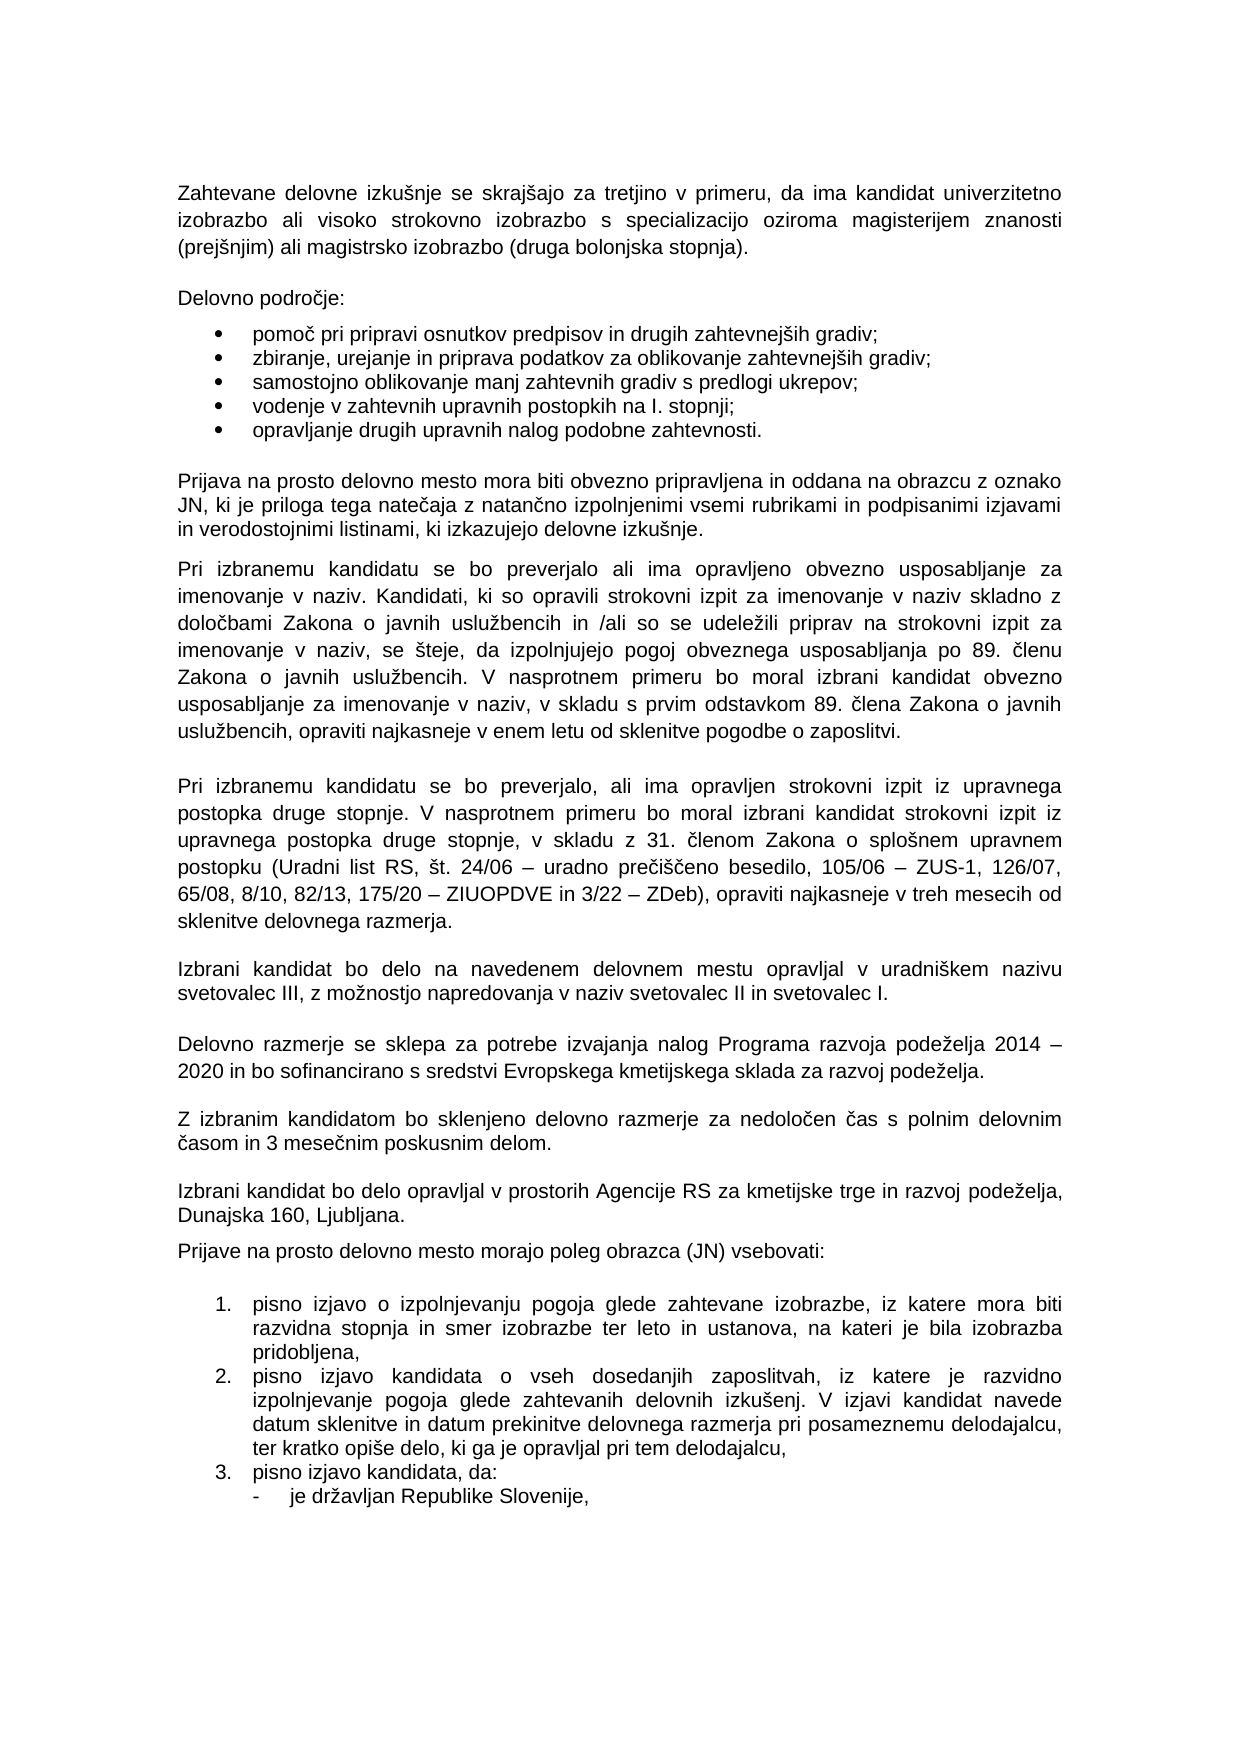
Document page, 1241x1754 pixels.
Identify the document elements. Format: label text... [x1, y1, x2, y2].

text Zahtevane delovne izkušnje se skrajšajo za tretjino v primeru, da ima kandidat univerzitetno izobrazbo ali visoko strokovno izobrazbo s specializacijo oziroma magisterijem znanosti (prejšnjim) ali magistrsko izobrazbo (druga bolonjska stopnja). [177, 177, 1063, 258]
text Delovno področje: [177, 286, 1063, 309]
list pisno izjavo o izpolnjevanju pogoja glede zahtevane izobrazbe, iz katere mora biti razvidna stopnja in smer izobrazbe ter leto in ustanova, na kateri je bila izobrazba pridobljena, [215, 1292, 1063, 1364]
text Prijave na prosto delovno mesto morajo poleg obrazca (JN) vsebovati: [177, 1239, 1063, 1292]
list vodenje v zahtevnih upravnih postopkih na I. stopnji; [215, 394, 1063, 418]
text Prijava na prosto delovno mesto mora biti obvezno pripravljena in oddana na obrazcu z oznako JN, ki je priloga tega natečaja z natančno izpolnjenimi vsemi rubrikami in podpisanimi izjavami in verodostojnimi listinami, ki izkazujejo delovne izkušnje. [177, 469, 1063, 541]
list je državljan Republike Slovenije, [252, 1483, 1063, 1507]
text Z izbranim kandidatom bo sklenjeno delovno razmerje za nedoločen čas s polnim delovnim časom in 3 mesečnim poskusnim delom. [177, 1107, 1063, 1155]
list pisno izjavo kandidata o vseh dosedanjih zaposlitvah, iz katere je razvidno izpolnjevanje pogoja glede zahtevanih delovnih izkušenj. V izjavi kandidat navede datum sklenitve in datum prekinitve delovnega razmerja pri posameznemu delodajalcu, ter kratko opiše delo, ki ga je opravljal pri tem delodajalcu, [215, 1364, 1063, 1459]
text Izbrani kandidat bo delo opravljal v prostorih Agencije RS za kmetijske trge in razvoj podeželja, Dunajska 160, Ljubljana. [177, 1179, 1063, 1227]
text Pri izbranemu kandidatu se bo preverjalo ali ima opravljeno obvezno usposabljanje za imenovanje v naziv. Kandidati, ki so opravili strokovni izpit za imenovanje v naziv skladno z določbami Zakona o javnih uslužbencih in /ali so se udeležili priprav na strokovni izpit za imenovanje v naziv, se šteje, da izpolnjujejo pogoj obveznega usposabljanja po 89. členu Zakona o javnih uslužbencih. V nasprotnem primeru bo moral izbrani kandidat obvezno usposabljanje za imenovanje v naziv, v skladu s prvim odstavkom 89. člena Zakona o javnih uslužbencih, opraviti najkasneje v enem letu od sklenitve pogodbe o zaposlitvi. [177, 554, 1063, 743]
text Pri izbranemu kandidatu se bo preverjalo, ali ima opravljen strokovni izpit iz upravnega postopka druge stopnje. V nasprotnem primeru bo moral izbrani kandidat strokovni izpit iz upravnega postopka druge stopnje, v skladu z 31. členom Zakona o splošnem upravnem postopku (Uradni list RS, št. 24/06 – uradno prečiščeno besedilo, 105/06 – ZUS-1, 126/07, 65/08, 8/10, 82/13, 175/20 – ZIUOPDVE in 3/22 – ZDeb), opraviti najkasneje v treh mesecih od sklenitve delovnega razmerja. [177, 770, 1063, 933]
text Delovno razmerje se sklepa za potrebe izvajanja nalog Programa razvoja podeželja 2014 – 2020 in bo sofinancirano s sredstvi Evropskega kmetijskega sklada za razvoj podeželja. [177, 1029, 1063, 1083]
text Izbrani kandidat bo delo na navedenem delovnem mestu opravljal v uradniškem nazivu svetovalec III, z možnostjo napredovanja v naziv svetovalec II in svetovalec I. [177, 957, 1063, 1005]
list zbiranje, urejanje in priprava podatkov za oblikovanje zahtevnejših gradiv; [215, 346, 1063, 370]
list samostojno oblikovanje manj zahtevnih gradiv s predlogi ukrepov; [215, 370, 1063, 394]
list pisno izjavo kandidata, da: [215, 1459, 1063, 1483]
list pomoč pri pripravi osnutkov predpisov in drugih zahtevnejših gradiv; [215, 322, 1063, 346]
list opravljanje drugih upravnih nalog podobne zahtevnosti. [215, 418, 1063, 442]
